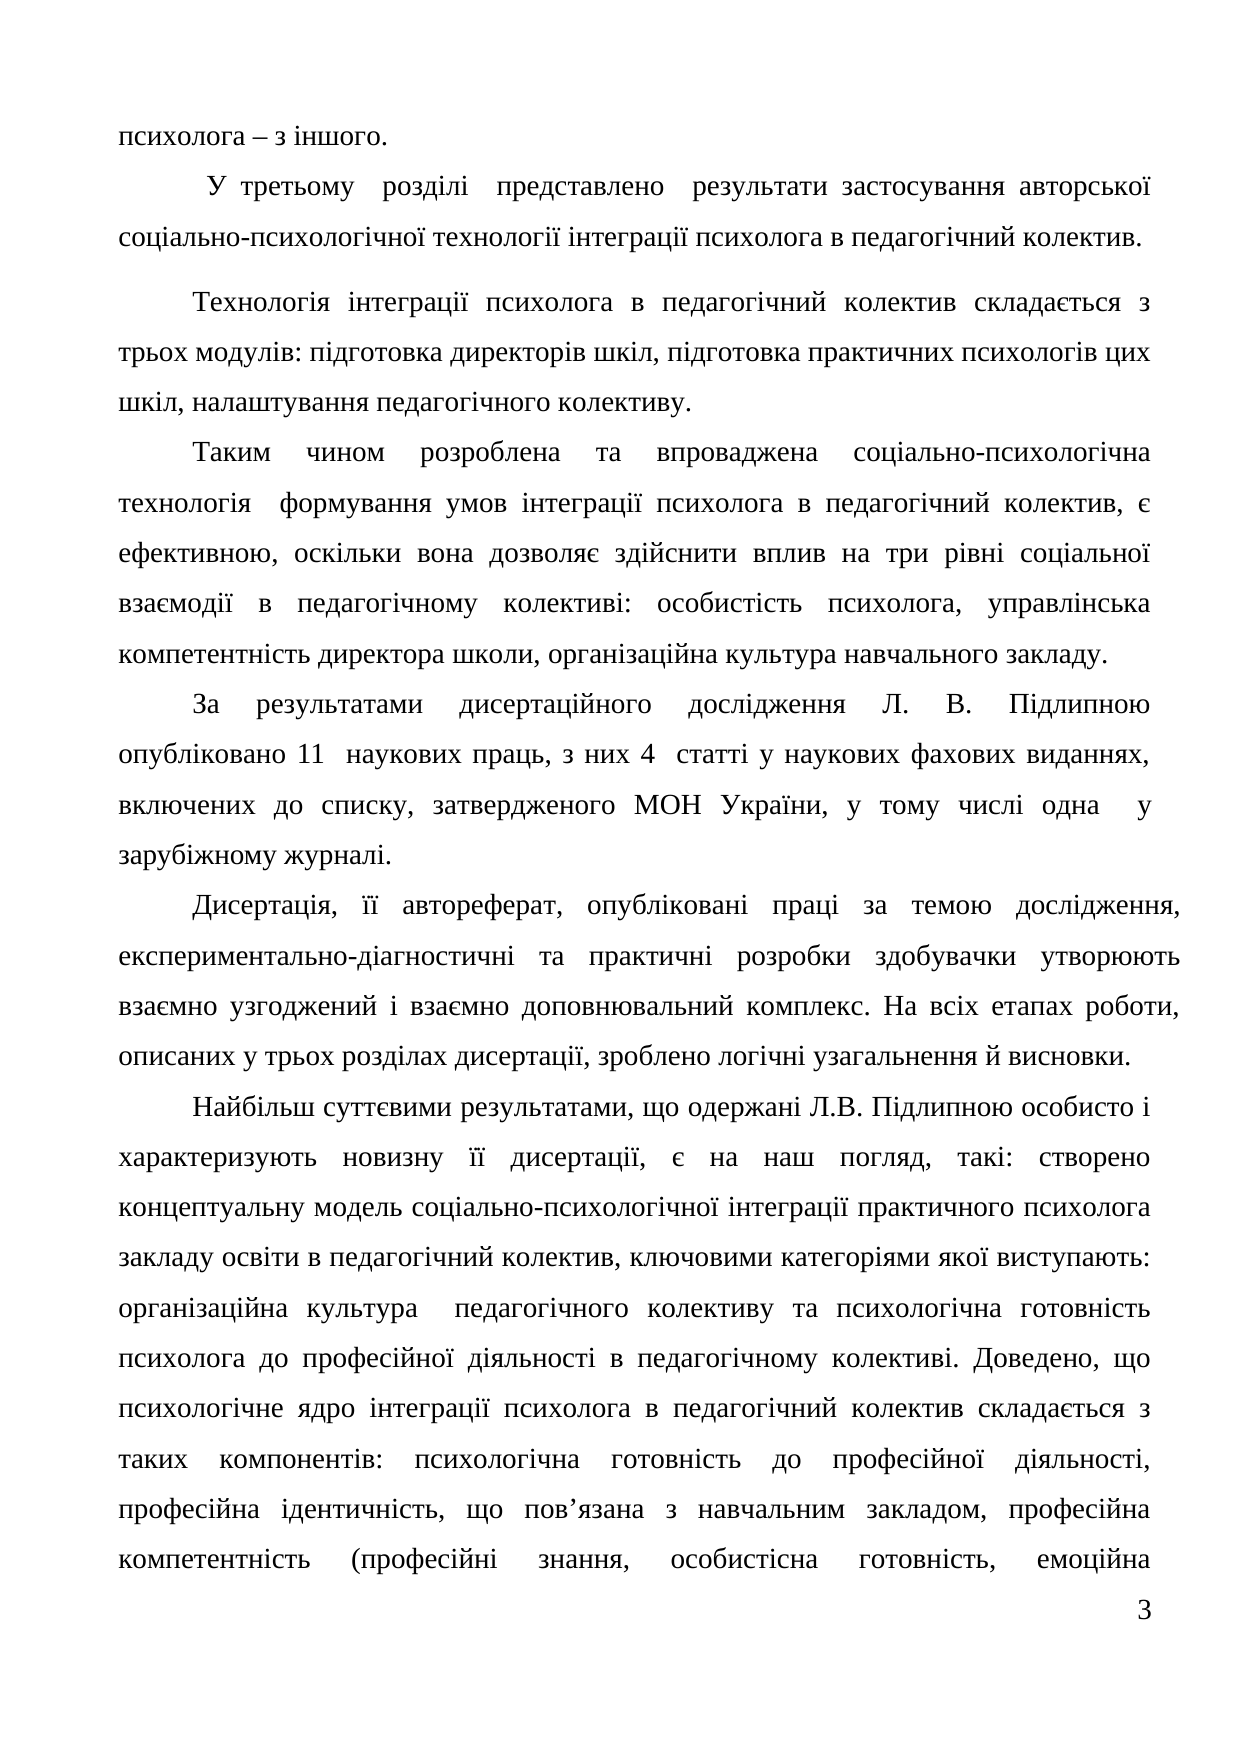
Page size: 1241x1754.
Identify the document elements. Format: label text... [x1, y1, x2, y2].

text Таким чином розроблена та впроваджена соціально-психологічна технологія формування умов інтеграції психолога в педагогічний колектив, є ефективною, оскільки вона дозволяє здійснити вплив на три рівні соціальної взаємодії в педагогічному колективі: особистість психолога, управлінська компетентність директора школи, організаційна культура навчального закладу. [118, 434, 1152, 669]
text Дисертація, її автореферат, опубліковані праці за темою дослідження, експериментально-діагностичні та практичні розробки здобувачки утворюють взаємно узгоджений і взаємно доповнювальний комплекс. На всіх етапах роботи, описаних у трьох розділах дисертації, зроблено логічні узагальнення й висновки. [118, 887, 1181, 1072]
text Технологія інтеграції психолога в педагогічний колектив складається з трьох модулів: підготовка директорів шкіл, підготовка практичних психологів цих шкіл, налаштування педагогічного колективу. [118, 284, 1152, 418]
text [118, 1089, 1152, 1575]
text За результатами дисертаційного дослідження Л. В. Підлипною опубліковано 11 наукових праць, з них 4 статті у наукових фахових виданнях, включених до списку, затвердженого МОН України, у тому числі одна у зарубіжному журналі. [118, 686, 1152, 871]
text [118, 118, 1152, 152]
text У третьому розділі представлено результати застосування авторської соціально-психологічної технології інтеграції психолога в педагогічний колектив. [118, 168, 1152, 252]
